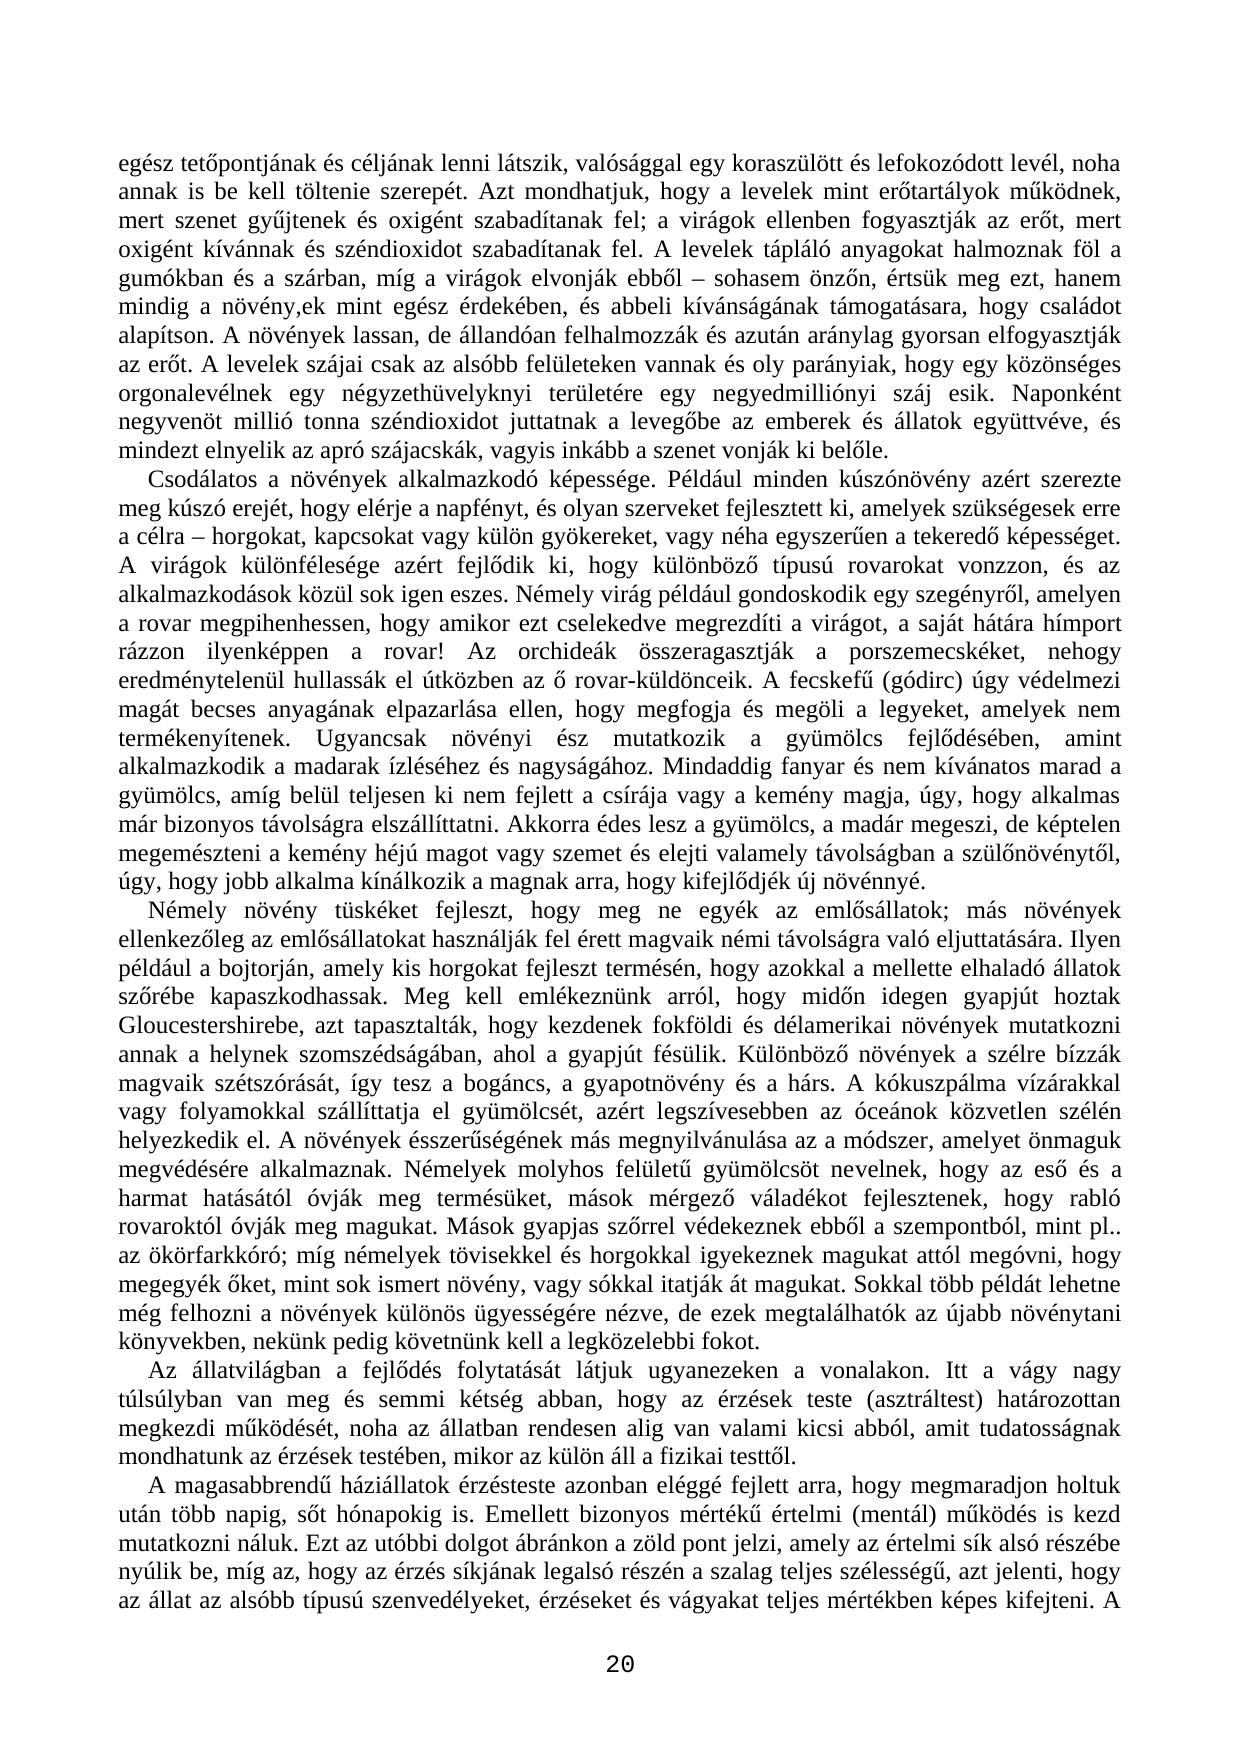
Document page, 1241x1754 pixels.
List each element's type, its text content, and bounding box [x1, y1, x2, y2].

text Az állatvilágban a fejlődés folytatását látjuk ugyanezeken a vonalakon. Itt a vágy nagy túlsúlyban van meg és semmi kétség abban, hogy az érzések teste (asztráltest) határozottan megkezdi működését, noha az állatban rendesen alig van valami kicsi abból, amit tudatosságnak mondhatunk az érzések testében, mikor az külön áll a fizikai testtől. [118, 1355, 1122, 1470]
text Némely növény tüskéket fejleszt, hogy meg ne egyék az emlősállatok; más növények ellenkezőleg az emlősállatokat használják fel érett magvaik némi távolságra való eljuttatására. Ilyen például a bojtorján, amely kis horgokat fejleszt termésén, hogy azokkal a mellette elhaladó állatok szőrébe kapaszkodhassak. Meg kell emlékeznünk arról, hogy midőn idegen gyapjút hoztak Gloucestershirebe, azt tapasztalták, hogy kezdenek fokföldi és délamerikai növények mutatkozni annak a helynek szomszédságában, ahol a gyapjút fésülik. Különböző növények a szélre bízzák magvaik szétszórását, így tesz a bogáncs, a gyapotnövény és a hárs. A kókuszpálma vízárakkal vagy folyamokkal szállíttatja el gyümölcsét, azért legszívesebben az óceánok közvetlen szélén helyezkedik el. A növények ésszerűségének más megnyilvánulása az a módszer, amelyet önmaguk megvédésére alkalmaznak. Némelyek molyhos felületű gyümölcsöt nevelnek, hogy az eső és a harmat hatásától óvják meg termésüket, mások mérgező váladékot fejlesztenek, hogy rabló rovaroktól óvják meg magukat. Mások gyapjas szőrrel védekeznek ebből a szempontból, mint pl.. az ökörfarkkóró; míg némelyek tövisekkel és horgokkal igyekeznek magukat attól megóvni, hogy megegyék őket, mint sok ismert növény, vagy sókkal itatják át magukat. Sokkal több példát lehetne még felhozni a növények különös ügyességére nézve, de ezek megtalálhatók az újabb növénytani könyvekben, nekünk pedig követnünk kell a legközelebbi fokot. [118, 895, 1122, 1355]
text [118, 1470, 1122, 1614]
text Csodálatos a növények alkalmazkodó képessége. Például minden kúszónövény azért szerezte meg kúszó erejét, hogy elérje a napfényt, és olyan szerveket fejlesztett ki, amelyek szükségesek erre a célra – horgokat, kapcsokat vagy külön gyökereket, vagy néha egyszerűen a tekeredő képességet. A virágok különfélesége azért fejlődik ki, hogy különböző típusú rovarokat vonzzon, és az alkalmazkodások közül sok igen eszes. Némely virág például gondoskodik egy szegényről, amelyen a rovar megpihenhessen, hogy amikor ezt cselekedve megrezdíti a virágot, a saját hátára hímport rázzon ilyenképpen a rovar! Az orchideák összeragasztják a porszemecskéket, nehogy eredménytelenül hullassák el útközben az ő rovar-küldönceik. A fecskefű (gódirc) úgy védelmezi magát becses anyagának elpazarlása ellen, hogy megfogja és megöli a legyeket, amelyek nem termékenyítenek. Ugyancsak növényi ész mutatkozik a gyümölcs fejlődésében, amint alkalmazkodik a madarak ízléséhez és nagyságához. Mindaddig fanyar és nem kívánatos marad a gyümölcs, amíg belül teljesen ki nem fejlett a csírája vagy a kemény magja, úgy, hogy alkalmas már bizonyos távolságra elszállíttatni. Akkorra édes lesz a gyümölcs, a madár megeszi, de képtelen megemészteni a kemény héjú magot vagy szemet és elejti valamely távolságban a szülőnövénytől, úgy, hogy jobb alkalma kínálkozik a magnak arra, hogy kifejlődjék új növénnyé. [118, 464, 1122, 895]
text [118, 148, 1122, 464]
